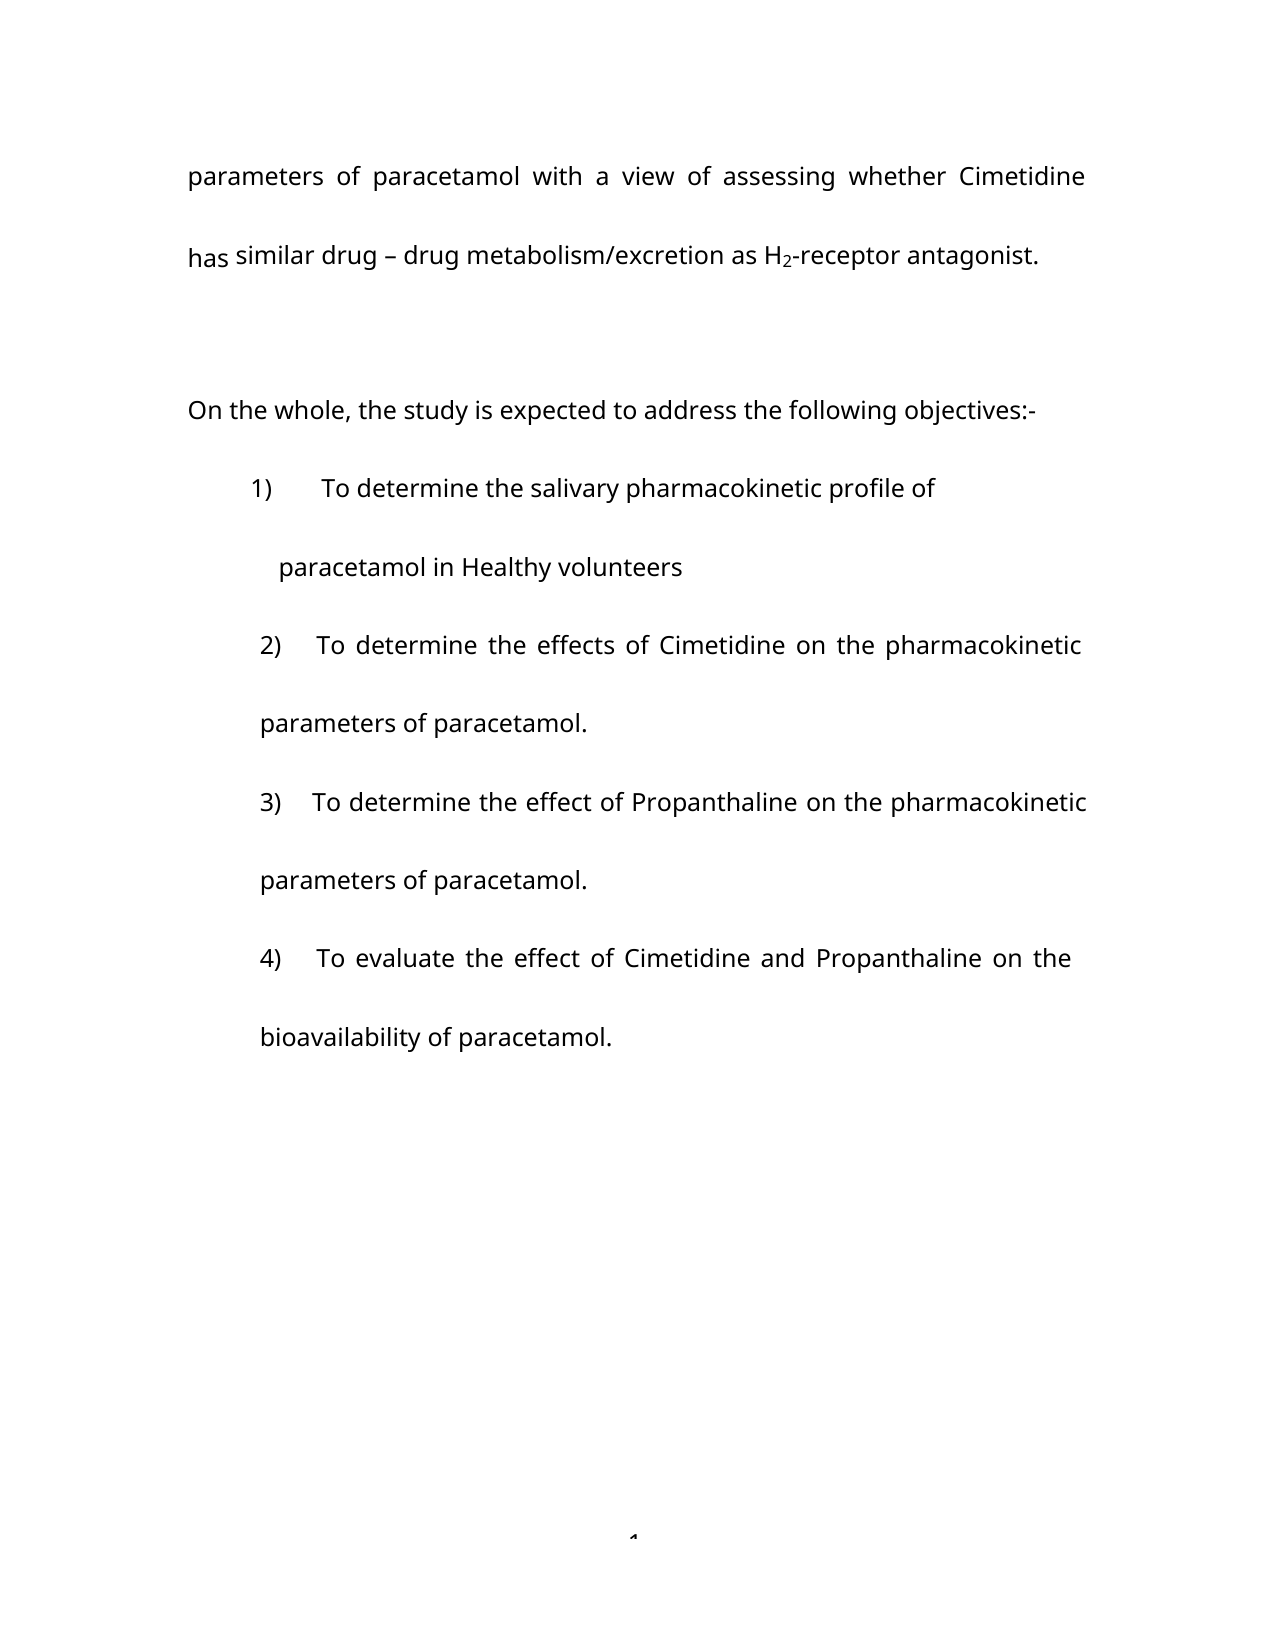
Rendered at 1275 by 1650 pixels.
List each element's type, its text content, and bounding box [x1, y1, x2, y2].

list To determine the effect of Propanthaline on the pharmacokinetic parameters of paracetamol. [259, 784, 1088, 897]
list To determine the salivary pharmacokinetic profile of paracetamol in Healthy volunteers [250, 471, 1064, 583]
list To evaluate the effect of Cimetidine and Propanthaline on the bioavailability of paracetamol. [259, 941, 1088, 1054]
list To determine the effects of Cimetidine on the pharmacokinetic parameters of paracetamol. [259, 628, 1087, 740]
text parameters of paracetamol with a view of assessing whether Cimetidine has similar drug – drug metabolism/excretion as H2-receptor antagonist. [187, 159, 1089, 275]
text On the whole, the study is expected to address the following objectives:- [187, 392, 1271, 427]
